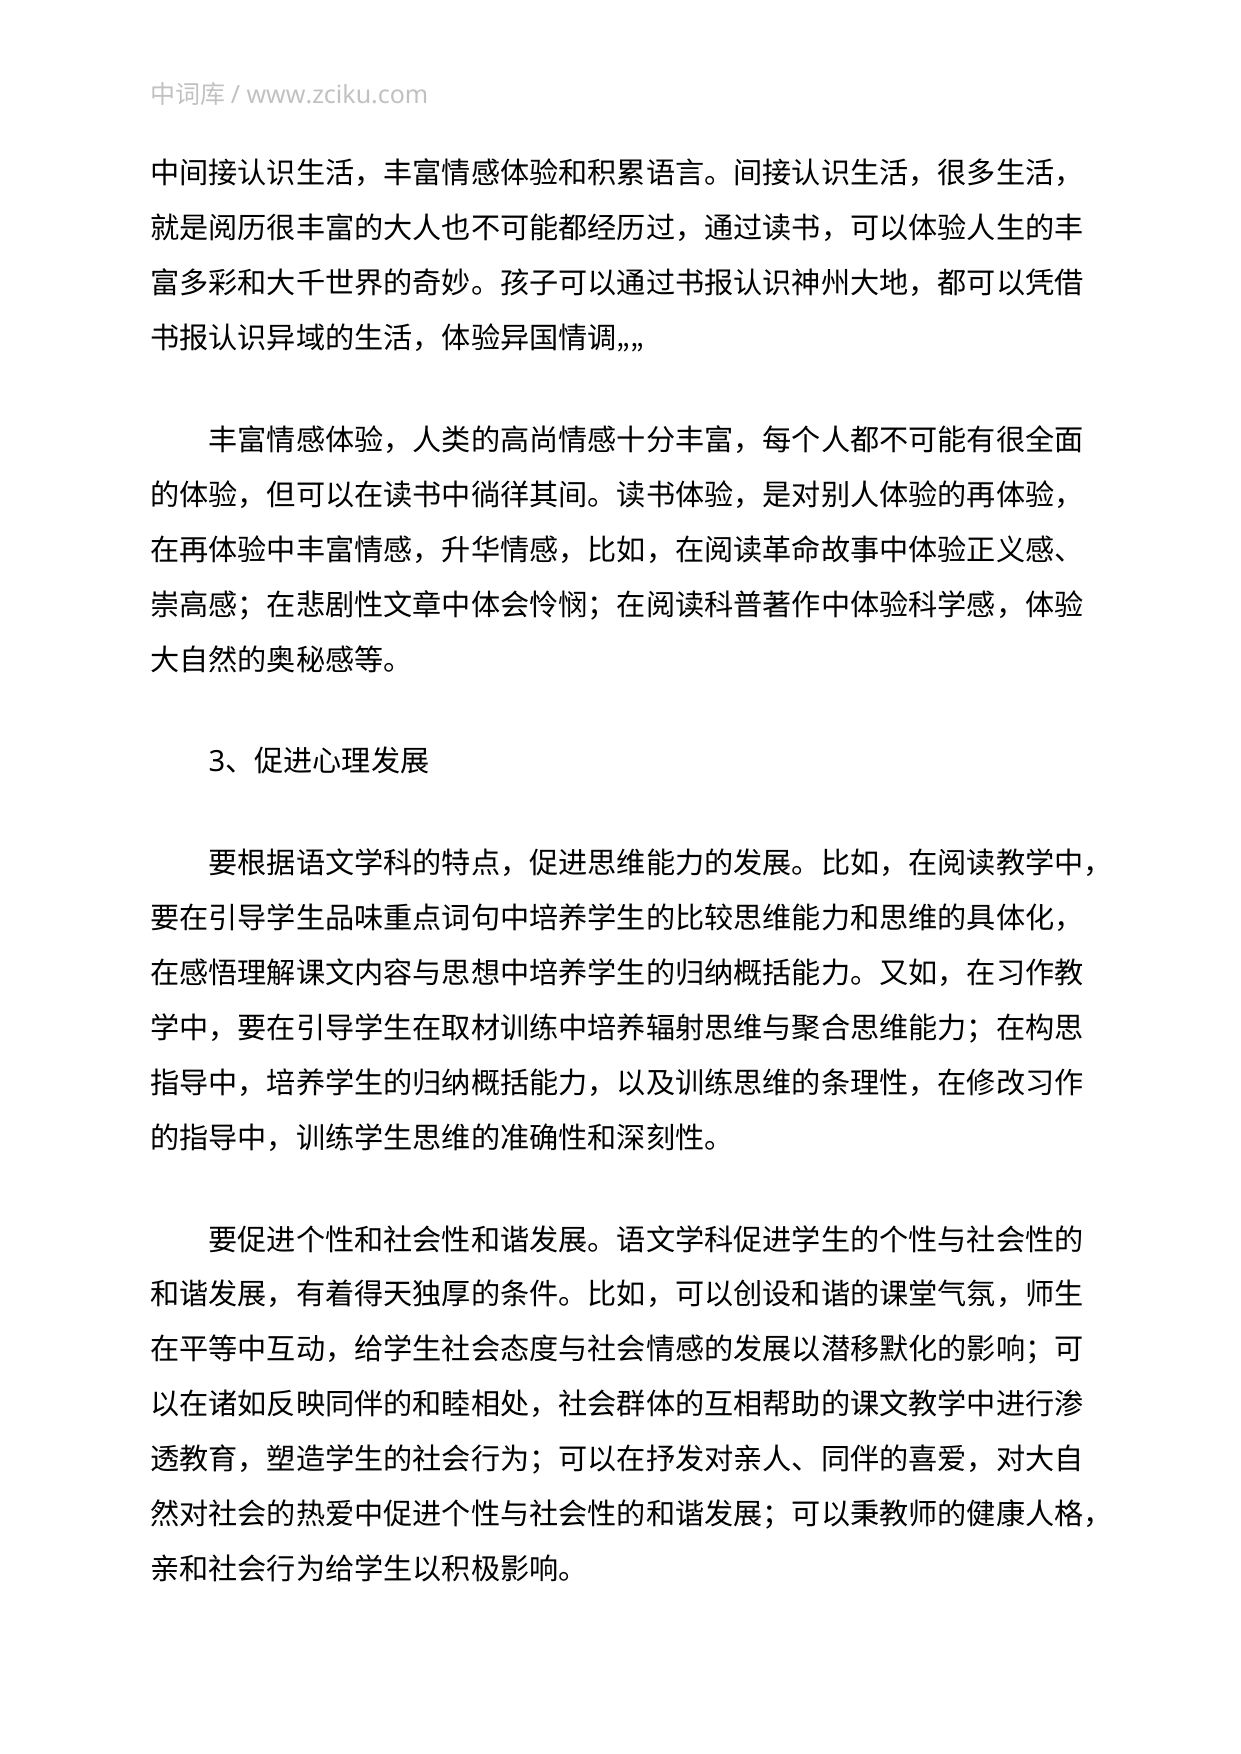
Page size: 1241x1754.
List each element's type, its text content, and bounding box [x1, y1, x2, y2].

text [150, 150, 1090, 357]
text 丰富情感体验，人类的高尚情感十分丰富，每个人都不可能有很全面的体验，但可以在读书中徜徉其间。读书体验，是对别人体验的再体验，在再体验中丰富情感，升华情感，比如，在阅读革命故事中体验正义感、崇高感；在悲剧性文章中体会怜悯；在阅读科普著作中体验科学感，体验大自然的奥秘感等。 [150, 416, 1090, 678]
text 3、促进心理发展 [150, 738, 1090, 780]
text 要根据语文学科的特点，促进思维能力的发展。比如，在阅读教学中，要在引导学生品味重点词句中培养学生的比较思维能力和思维的具体化，在感悟理解课文内容与思想中培养学生的归纳概括能力。又如，在习作教学中，要在引导学生在取材训练中培养辐射思维与聚合思维能力；在构思指导中，培养学生的归纳概括能力，以及训练思维的条理性，在修改习作的指导中，训练学生思维的准确性和深刻性。 [150, 840, 1090, 1157]
text 要促进个性和社会性和谐发展。语文学科促进学生的个性与社会性的和谐发展，有着得天独厚的条件。比如，可以创设和谐的课堂气氛，师生在平等中互动，给学生社会态度与社会情感的发展以潜移默化的影响；可以在诸如反映同伴的和睦相处，社会群体的互相帮助的课文教学中进行渗透教育，塑造学生的社会行为；可以在抒发对亲人、同伴的喜爱，对大自然对社会的热爱中促进个性与社会性的和谐发展；可以秉教师的健康人格，亲和社会行为给学生以积极影响。 [150, 1216, 1090, 1588]
